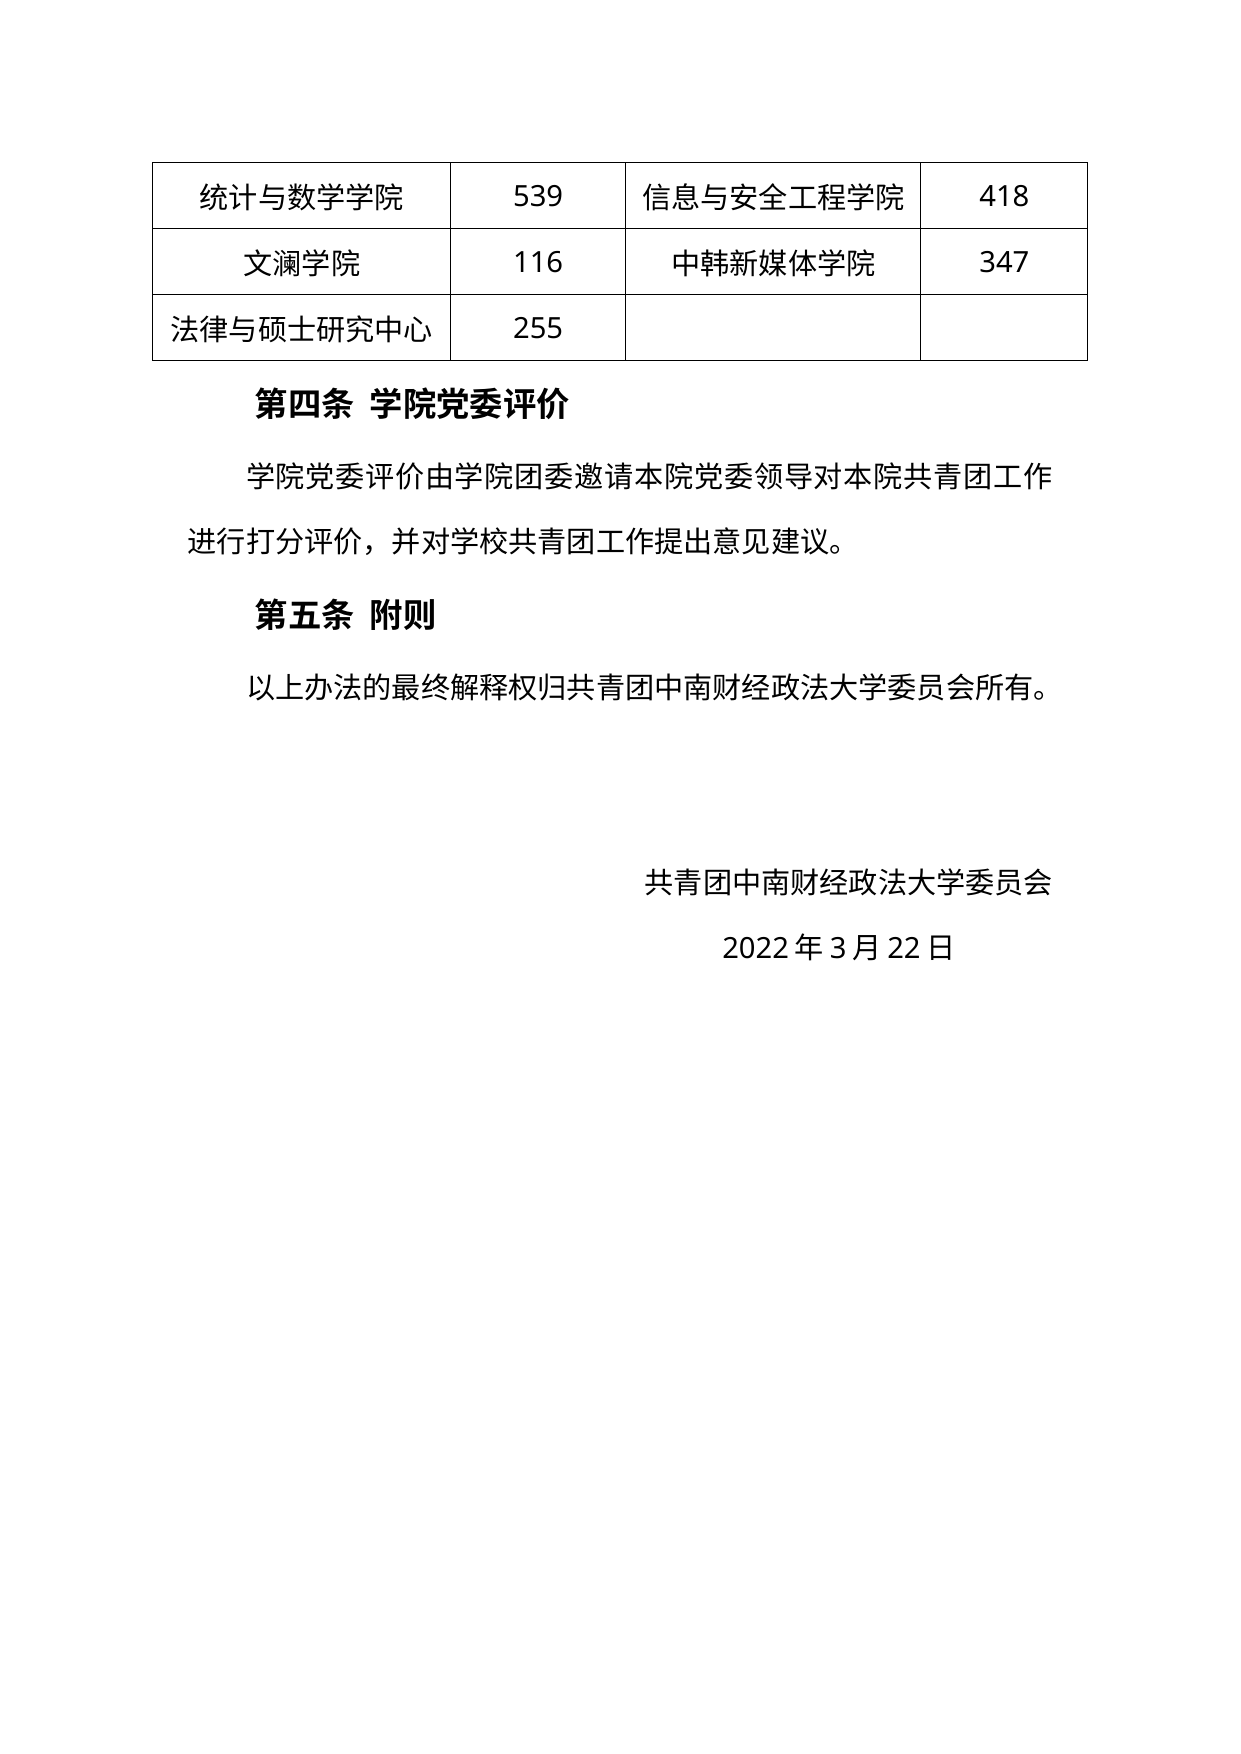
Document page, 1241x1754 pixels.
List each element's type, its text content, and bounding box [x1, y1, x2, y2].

table_cell 中韩新媒体学院 [626, 229, 920, 294]
text 学院党委评价由学院团委邀请本院党委领导对本院共青团工作进行打分评价，并对学校共青团工作提出意见建议。 [187, 442, 1053, 572]
table_cell 统计与数学学院 [153, 163, 450, 228]
table_cell 418 [921, 163, 1087, 228]
table_cell 信息与安全工程学院 [626, 163, 920, 228]
text 共青团中南财经政法大学委员会 [187, 849, 1053, 914]
table_cell 法律与硕士研究中心 [153, 295, 450, 360]
table_cell 539 [451, 163, 625, 228]
table_cell 文澜学院 [153, 229, 450, 294]
table_cell 347 [921, 229, 1087, 294]
text 以上办法的最终解释权归共青团中南财经政法大学委员会所有。 [187, 654, 1053, 719]
text 第五条 附则 [187, 581, 1053, 646]
table_cell [626, 295, 920, 360]
text 第四条 学院党委评价 [187, 369, 1053, 434]
table_cell [921, 295, 1087, 360]
table_cell 116 [451, 229, 625, 294]
table_cell 255 [451, 295, 625, 360]
text 2022年3月22日 [187, 914, 955, 979]
